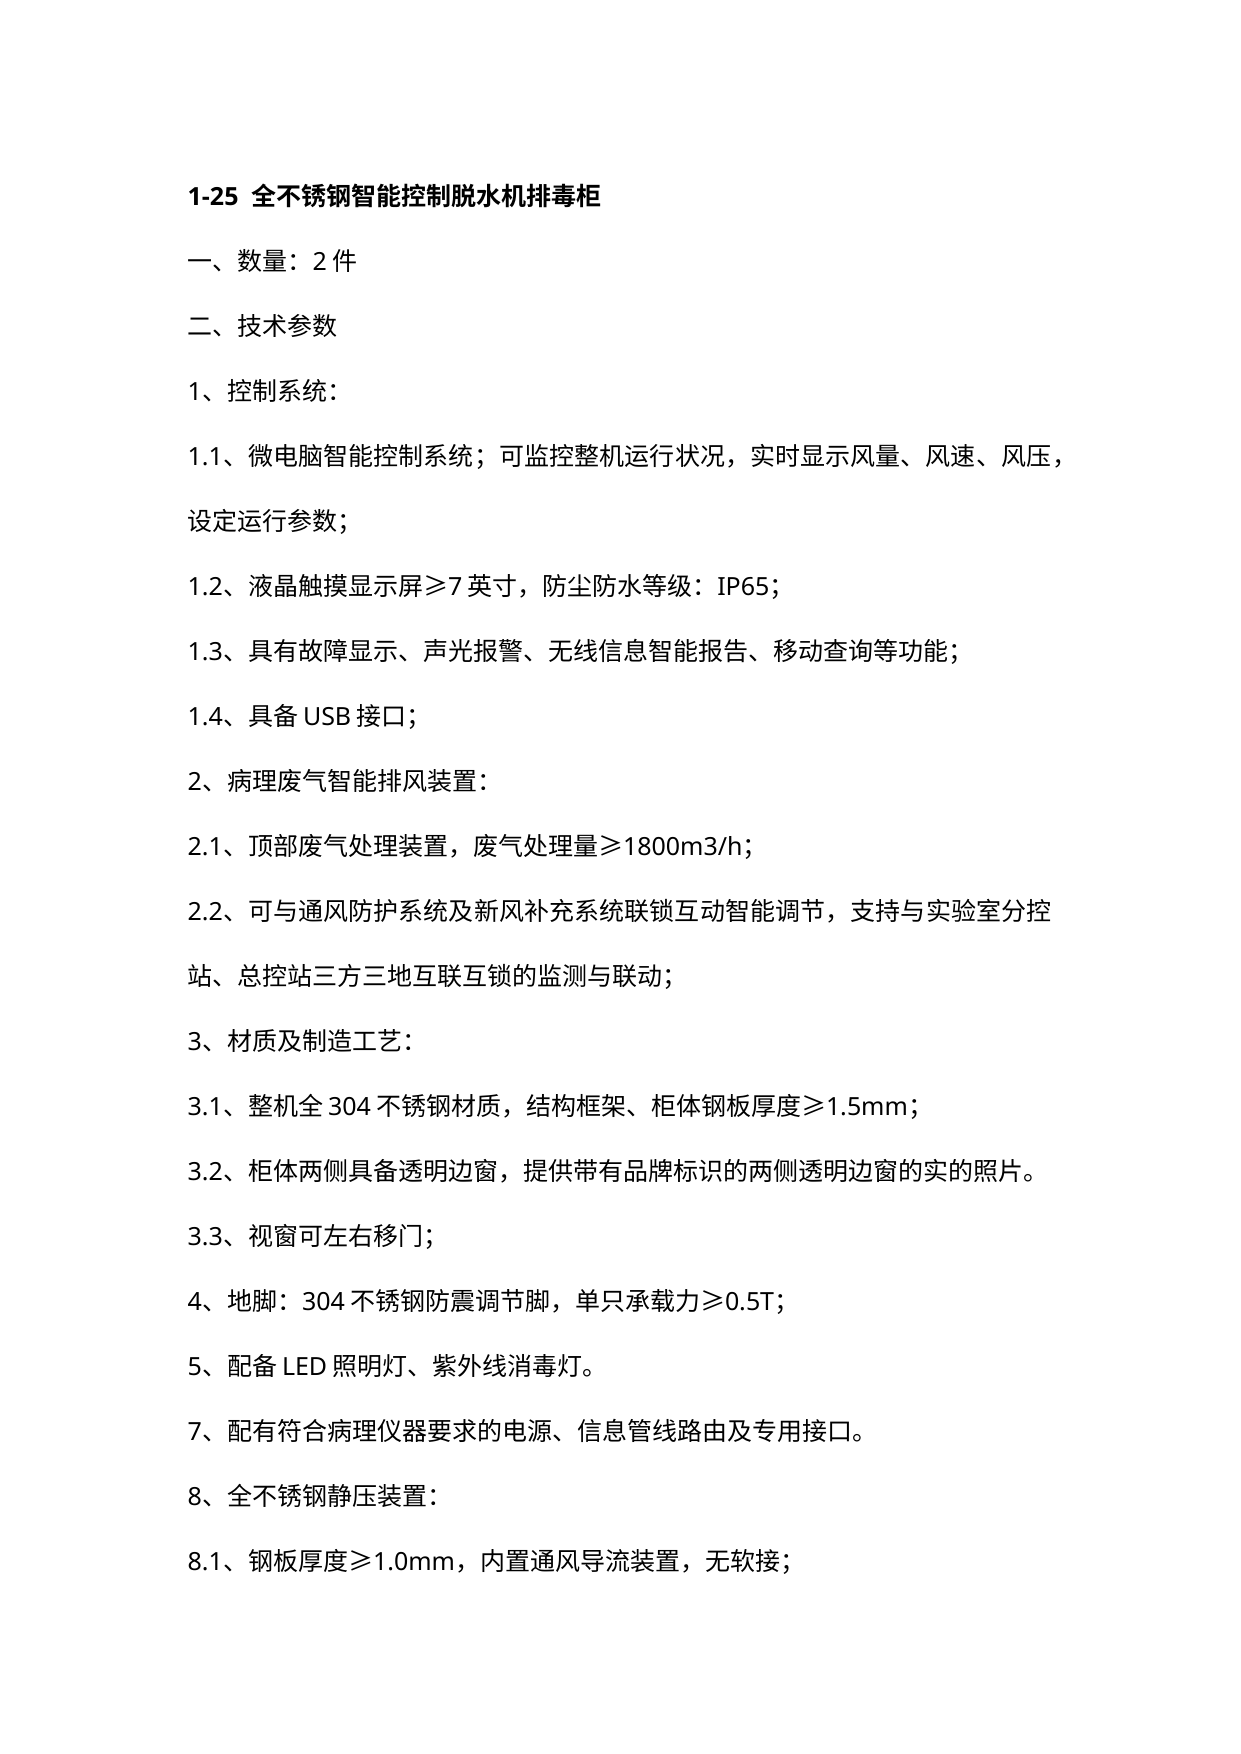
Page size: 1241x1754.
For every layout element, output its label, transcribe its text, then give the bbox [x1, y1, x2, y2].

text 2、病理废气智能排风装置： [187, 747, 1053, 812]
text 一、数量：2件 [187, 227, 1053, 292]
text 二、技术参数 [187, 292, 1053, 357]
text 3.1、整机全304不锈钢材质，结构框架、柜体钢板厚度≥1.5mm； [187, 1072, 1053, 1137]
text 8.1、钢板厚度≥1.0mm，内置通风导流装置，无软接； [187, 1527, 1053, 1592]
text 7、配有符合病理仪器要求的电源、信息管线路由及专用接口。 [187, 1397, 1053, 1462]
text 1.4、具备USB接口； [187, 682, 1053, 747]
text 1.2、液晶触摸显示屏≥7英寸，防尘防水等级：IP65； [187, 552, 1053, 617]
text 1、控制系统： [187, 357, 1053, 422]
text 1.3、具有故障显示、声光报警、无线信息智能报告、移动查询等功能； [187, 617, 1053, 682]
text 1.1、微电脑智能控制系统；可监控整机运行状况，实时显示风量、风速、风压，设定运行参数； [187, 422, 1053, 552]
text 5、配备LED照明灯、紫外线消毒灯。 [187, 1332, 1053, 1397]
text 3.2、柜体两侧具备透明边窗，提供带有品牌标识的两侧透明边窗的实的照片。 [187, 1137, 1053, 1202]
text 2.1、顶部废气处理装置，废气处理量≥1800m3/h； [187, 812, 1053, 877]
subtitle 1-25 全不锈钢智能控制脱水机排毒柜 [187, 162, 1053, 227]
text 3、材质及制造工艺： [187, 1007, 1053, 1072]
text 8、全不锈钢静压装置： [187, 1462, 1053, 1527]
text 4、地脚：304不锈钢防震调节脚，单只承载力≥0.5T； [187, 1267, 1053, 1332]
text 3.3、视窗可左右移门； [187, 1202, 1053, 1267]
text 2.2、可与通风防护系统及新风补充系统联锁互动智能调节，支持与实验室分控站、总控站三方三地互联互锁的监测与联动； [187, 877, 1053, 1007]
